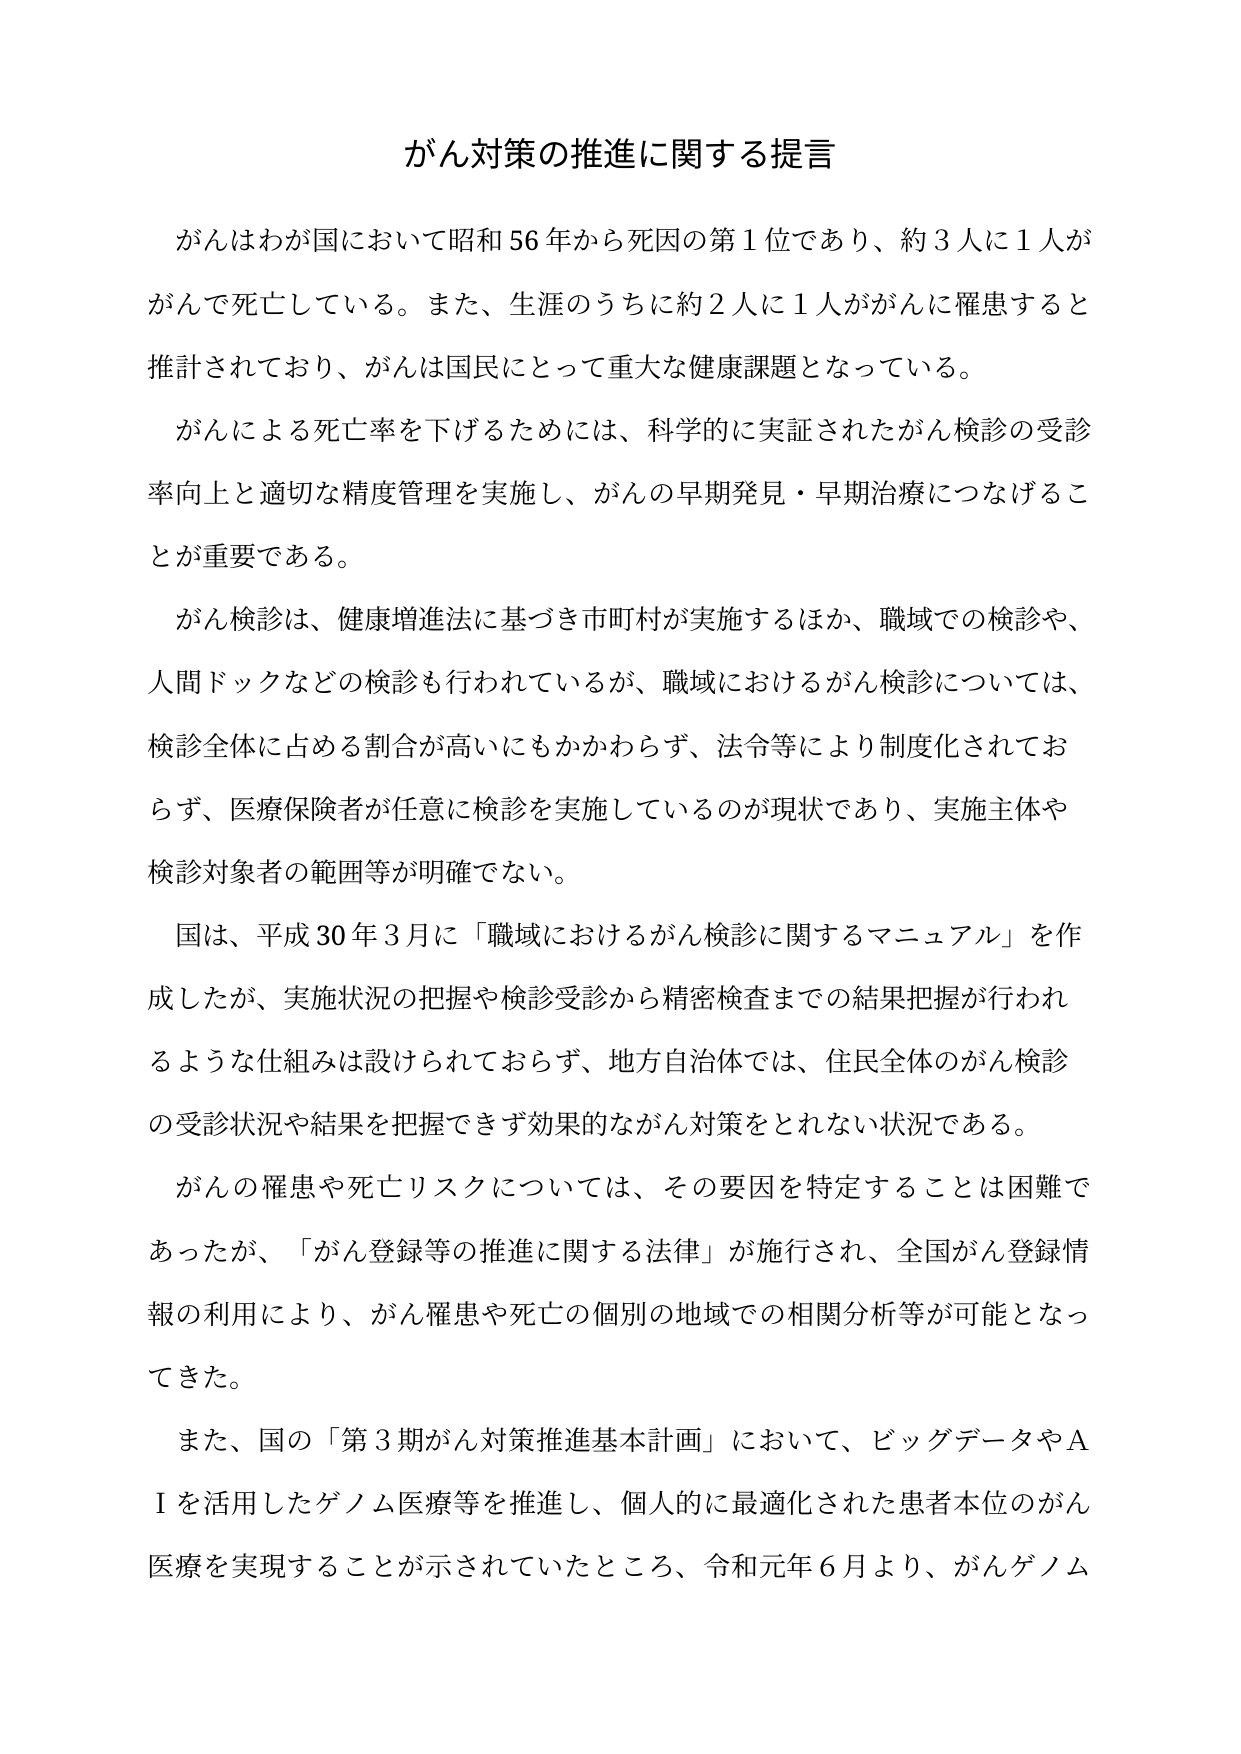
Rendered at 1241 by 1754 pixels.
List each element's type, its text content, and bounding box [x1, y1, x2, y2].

text がんの罹患や死亡リスクについては、その要因を特定することは困難であったが、「がん登録等の推進に関する法律」が施行され、全国がん登録情報の利用により、がん罹患や死亡の個別の地域での相関分析等が可能となってきた。 [148, 1154, 1092, 1407]
text がんによる死亡率を下げるためには、科学的に実証されたがん検診の受診率向上と適切な精度管理を実施し、がんの早期発見・早期治療につなげることが重要である。 [148, 397, 1092, 586]
text がん検診は、健康増進法に基づき市町村が実施するほか、職域での検診や、人間ドックなどの検診も行われているが、職域におけるがん検診については、検診全体に占める割合が高いにもかかわらず、法令等により制度化されておらず、医療保険者が任意に検診を実施しているのが現状であり、実施主体や検診対象者の範囲等が明確でない。 [148, 586, 1092, 902]
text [148, 1407, 1092, 1596]
text 国は、平成30年３月に「職域におけるがん検診に関するマニュアル」を作成したが、実施状況の把握や検診受診から精密検査までの結果把握が行われるような仕組みは設けられておらず、地方自治体では、住民全体のがん検診の受診状況や結果を把握できず効果的ながん対策をとれない状況である。 [148, 902, 1092, 1154]
text がん対策の推進に関する提言 [148, 128, 1092, 176]
text がんはわが国において昭和56年から死因の第１位であり、約３人に１人ががんで死亡している。また、生涯のうちに約２人に１人ががんに罹患すると推計されており、がんは国民にとって重大な健康課題となっている。 [148, 208, 1092, 397]
